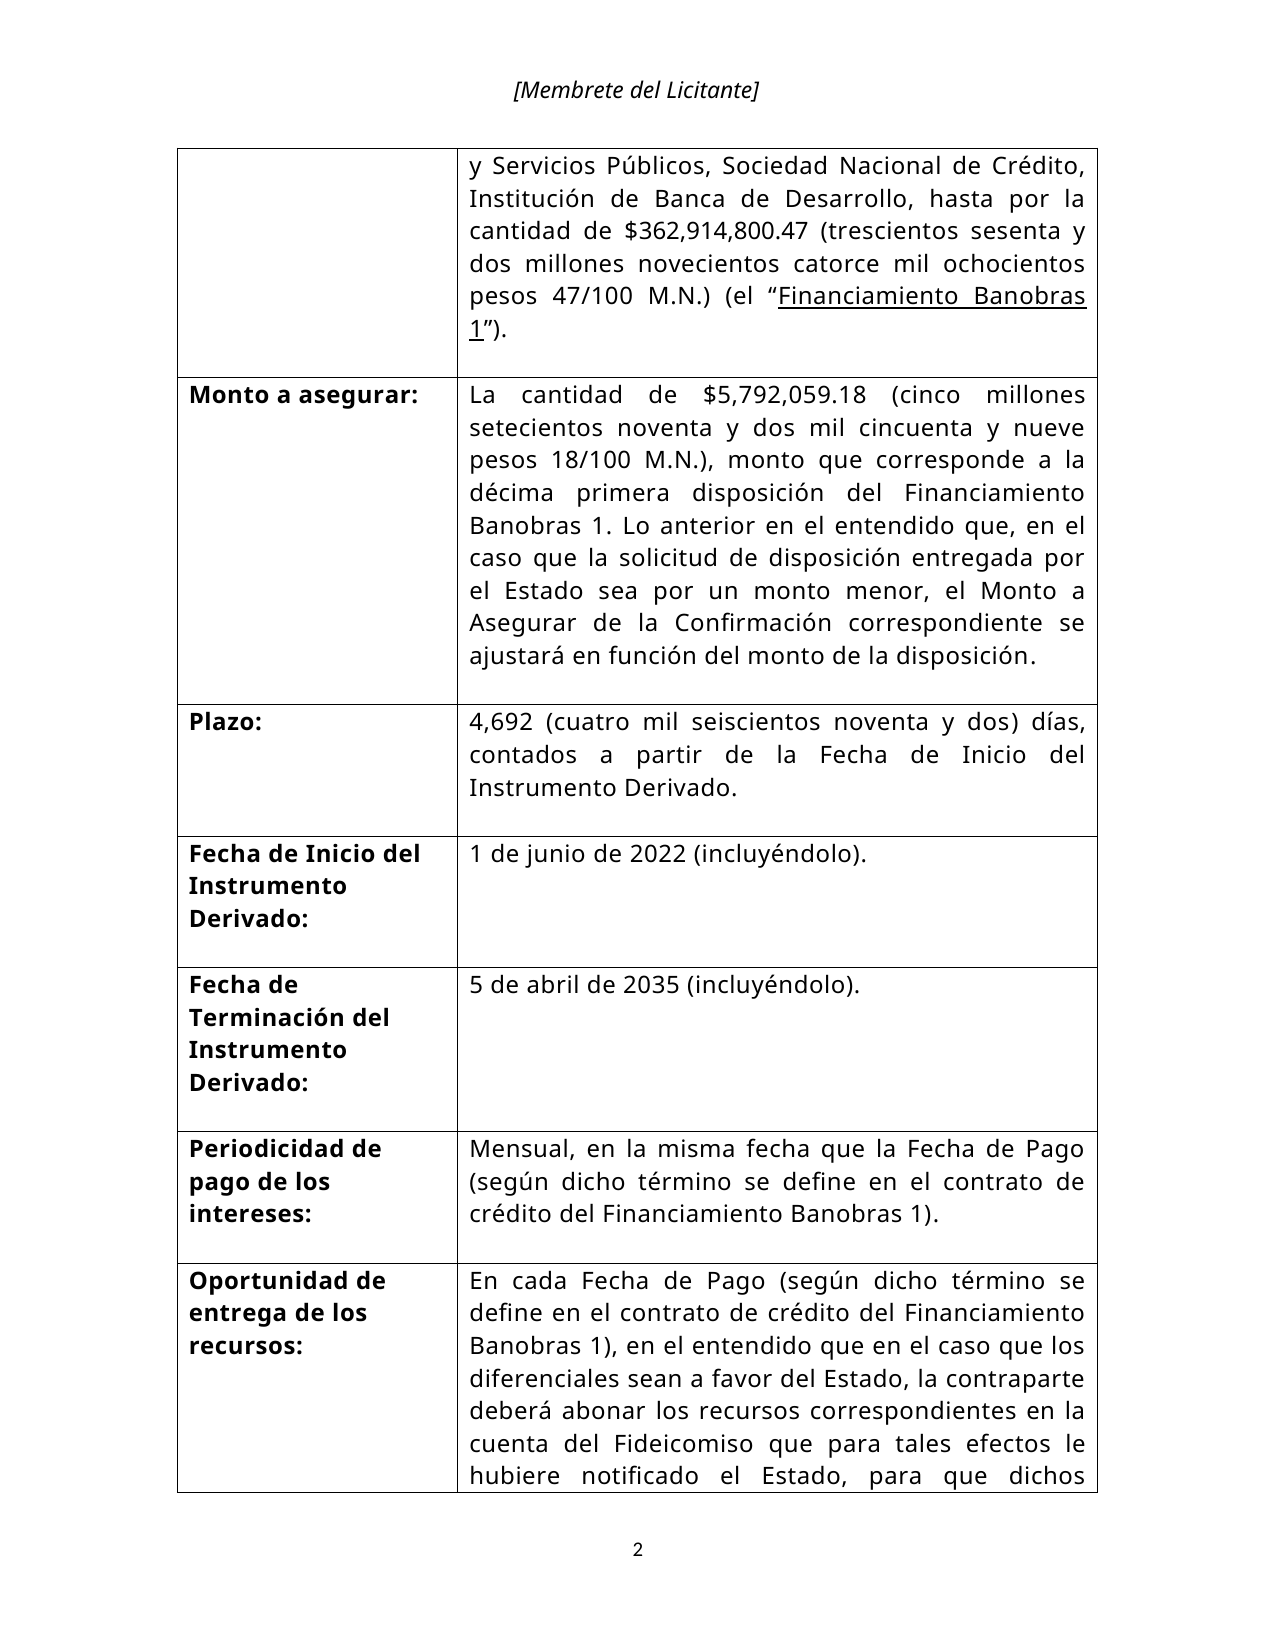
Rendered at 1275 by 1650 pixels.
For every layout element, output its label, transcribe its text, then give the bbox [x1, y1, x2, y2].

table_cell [458, 1264, 1097, 1492]
table_cell Fecha de Terminación del Instrumento Derivado: [178, 968, 457, 1131]
table_cell Plazo: [178, 705, 457, 836]
table_cell Fecha de Inicio del Instrumento Derivado: [178, 837, 457, 967]
table_cell Monto a asegurar: [178, 378, 457, 704]
table_cell 5 de abril de 2035 (incluyéndolo). [458, 968, 1097, 1131]
table_cell Periodicidad de pago de los intereses: [178, 1132, 457, 1262]
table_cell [458, 149, 1097, 377]
table_cell 4,692 (cuatro mil seiscientos noventa y dos) días, contados a partir de la Fecha de Inicio del Instrumento Derivado. [458, 705, 1097, 836]
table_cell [178, 1264, 457, 1492]
table_cell La cantidad de $5,792,059.18 (cinco millones setecientos noventa y dos mil cincuenta y nueve pesos 18/100 M.N.), monto que corresponde a la décima primera disposición del Financiamiento Banobras 1. Lo anterior en el entendido que, en el caso que la solicitud de disposición entregada por el Estado sea por un monto menor, el Monto a Asegurar de la Confirmación correspondiente se ajustará en función del monto de la disposición. [458, 378, 1097, 704]
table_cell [178, 149, 457, 377]
table_cell 1 de junio de 2022 (incluyéndolo). [458, 837, 1097, 967]
table_cell Mensual, en la misma fecha que la Fecha de Pago (según dicho término se define en el contrato de crédito del Financiamiento Banobras 1). [458, 1132, 1097, 1262]
